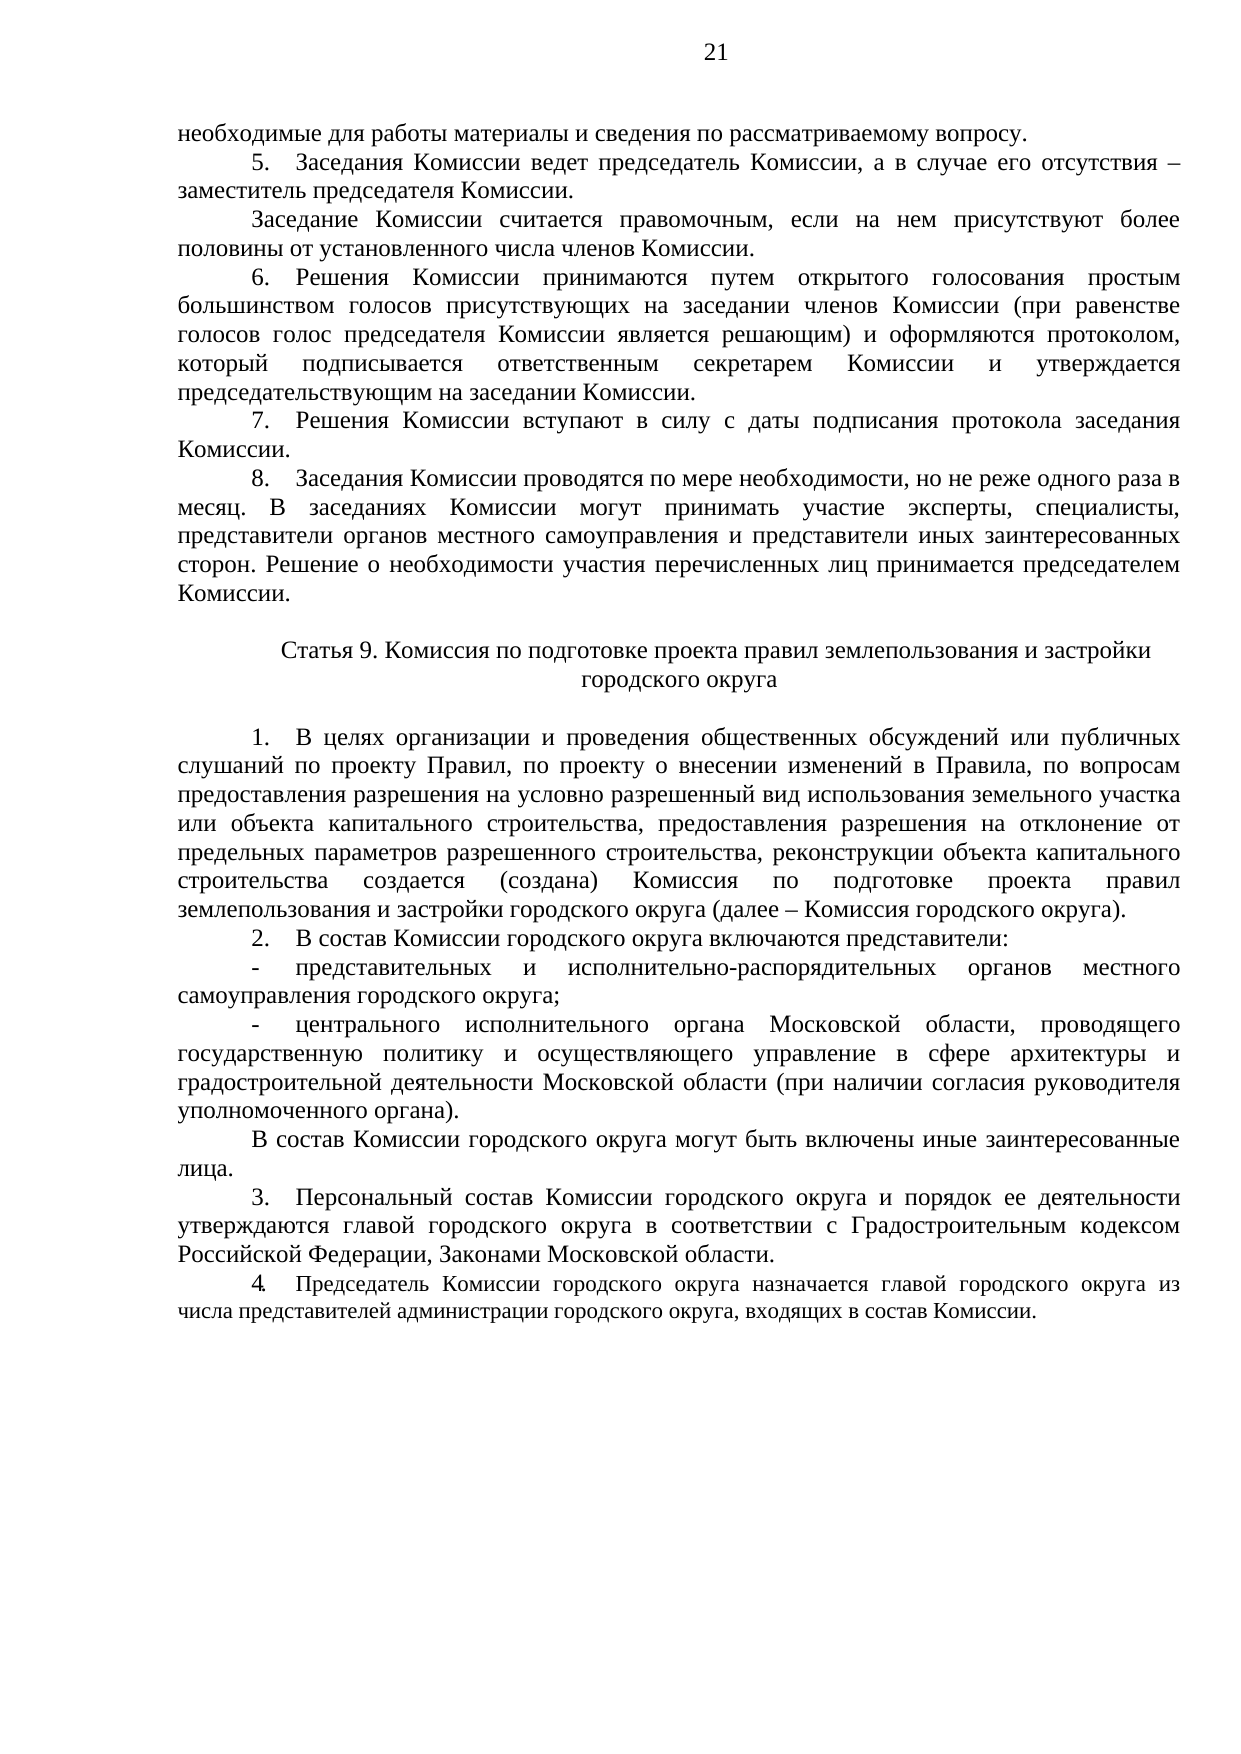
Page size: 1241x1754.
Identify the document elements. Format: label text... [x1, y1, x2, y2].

list В состав Комиссии городского округа включаются представители: [177, 923, 1181, 952]
list Решения Комиссии принимаются путем открытого голосования простым большинством голосов присутствующих на заседании членов Комиссии (при равенстве голосов голос председателя Комиссии является решающим) и оформляются протоколом, который подписывается ответственным секретарем Комиссии и утверждается председательствующим на заседании Комиссии. [177, 262, 1181, 406]
list представительных и исполнительно-распорядительных органов местного самоуправления городского округа; [177, 952, 1181, 1009]
list Председатель Комиссии городского округа назначается главой городского округа из числа представителей администрации городского округа, входящих в состав Комиссии. [177, 1268, 1181, 1323]
text В состав Комиссии городского округа могут быть включены иные заинтересованные лица. [177, 1124, 1181, 1182]
list В целях организации и проведения общественных обсуждений или публичных слушаний по проекту Правил, по проекту о внесении изменений в Правила, по вопросам предоставления разрешения на условно разрешенный вид использования земельного участка или объекта капитального строительства, предоставления разрешения на отклонение от предельных параметров разрешенного строительства, реконструкции объекта капитального строительства создается (создана) Комиссия по подготовке проекта правил землепользования и застройки городского округа (далее – Комиссия городского округа). [177, 722, 1181, 923]
list Заседания Комиссии проводятся по мере необходимости, но не реже одного раза в месяц. В заседаниях Комиссии могут принимать участие эксперты, специалисты, представители органов местного самоуправления и представители иных заинтересованных сторон. Решение о необходимости участия перечисленных лиц принимается председателем Комиссии. [177, 463, 1181, 607]
list центрального исполнительного органа Московской области, проводящего государственную политику и осуществляющего управление в сфере архитектуры и градостроительной деятельности Московской области (при наличии согласия руководителя уполномоченного органа). [177, 1009, 1181, 1124]
list Решения Комиссии вступают в силу с даты подписания протокола заседания Комиссии. [177, 406, 1181, 463]
text Статья 9. Комиссия по подготовке проекта правил землепользования и застройки городского округа [177, 636, 1181, 693]
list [177, 118, 1181, 147]
list Персональный состав Комиссии городского округа и порядок ее деятельности утверждаются главой городского округа в соответствии с Градостроительным кодексом Российской Федерации, Законами Московской области. [177, 1182, 1181, 1268]
text Заседание Комиссии считается правомочным, если на нем присутствуют более половины от установленного числа членов Комиссии. [177, 204, 1181, 262]
list Заседания Комиссии ведет председатель Комиссии, а в случае его отсутствия – заместитель председателя Комиссии. [177, 147, 1181, 204]
